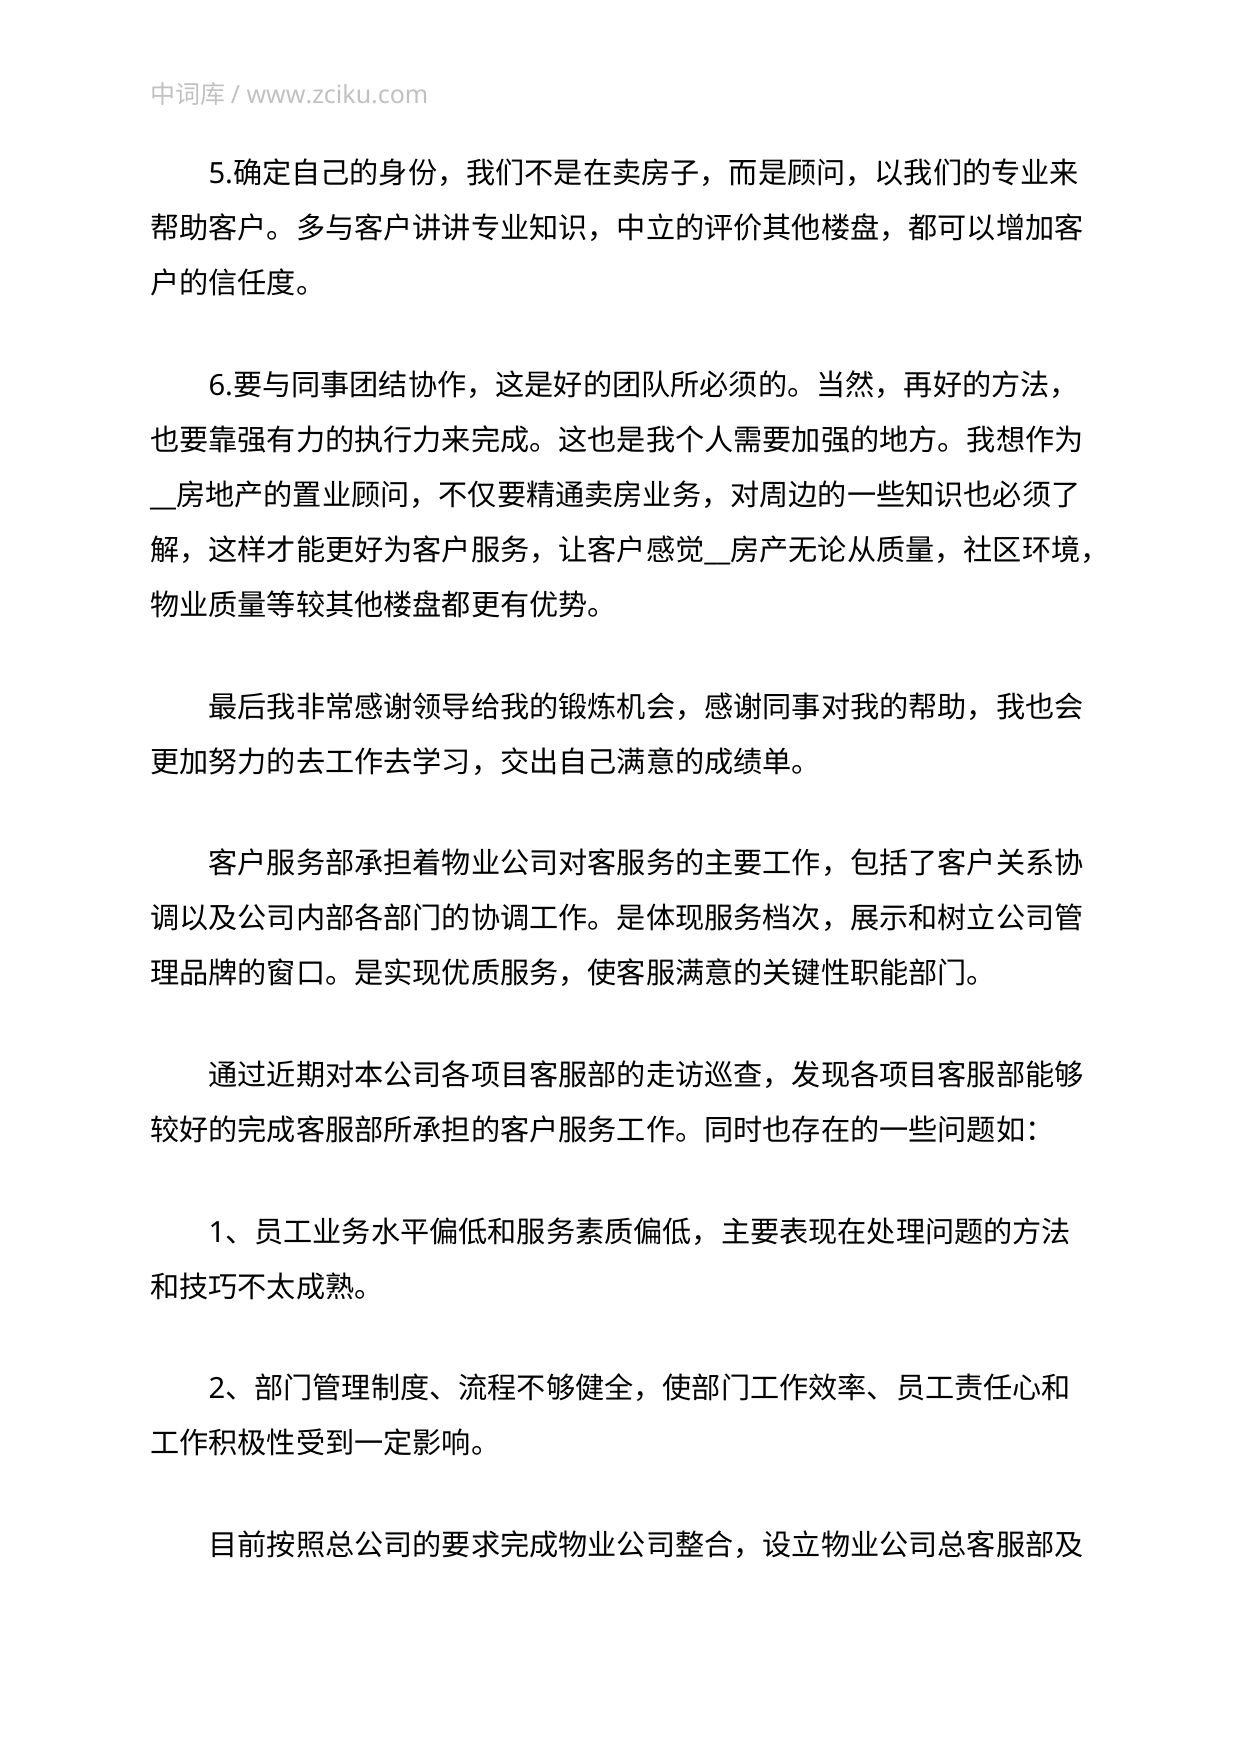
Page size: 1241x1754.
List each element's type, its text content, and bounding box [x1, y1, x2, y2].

text 1、员工业务水平偏低和服务素质偏低，主要表现在处理问题的方法和技巧不太成熟。 [150, 1208, 1090, 1306]
text 5.确定自己的身份，我们不是在卖房子，而是顾问，以我们的专业来帮助客户。多与客户讲讲专业知识，中立的评价其他楼盘，都可以增加客户的信任度。 [150, 150, 1090, 302]
text 6.要与同事团结协作，这是好的团队所必须的。当然，再好的方法，也要靠强有力的执行力来完成。这也是我个人需要加强的地方。我想作为__房地产的置业顾问，不仅要精通卖房业务，对周边的一些知识也必须了解，这样才能更好为客户服务，让客户感觉__房产无论从质量，社区环境，物业质量等较其他楼盘都更有优势。 [150, 362, 1090, 624]
text 最后我非常感谢领导给我的锻炼机会，感谢同事对我的帮助，我也会更加努力的去工作去学习，交出自己满意的成绩单。 [150, 683, 1090, 781]
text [150, 1522, 1090, 1564]
text 客户服务部承担着物业公司对客服务的主要工作，包括了客户关系协调以及公司内部各部门的协调工作。是体现服务档次，展示和树立公司管理品牌的窗口。是实现优质服务，使客服满意的关键性职能部门。 [150, 840, 1090, 992]
text 通过近期对本公司各项目客服部的走访巡查，发现各项目客服部能够较好的完成客服部所承担的客户服务工作。同时也存在的一些问题如： [150, 1052, 1090, 1149]
text 2、部门管理制度、流程不够健全，使部门工作效率、员工责任心和工作积极性受到一定影响。 [150, 1365, 1090, 1462]
